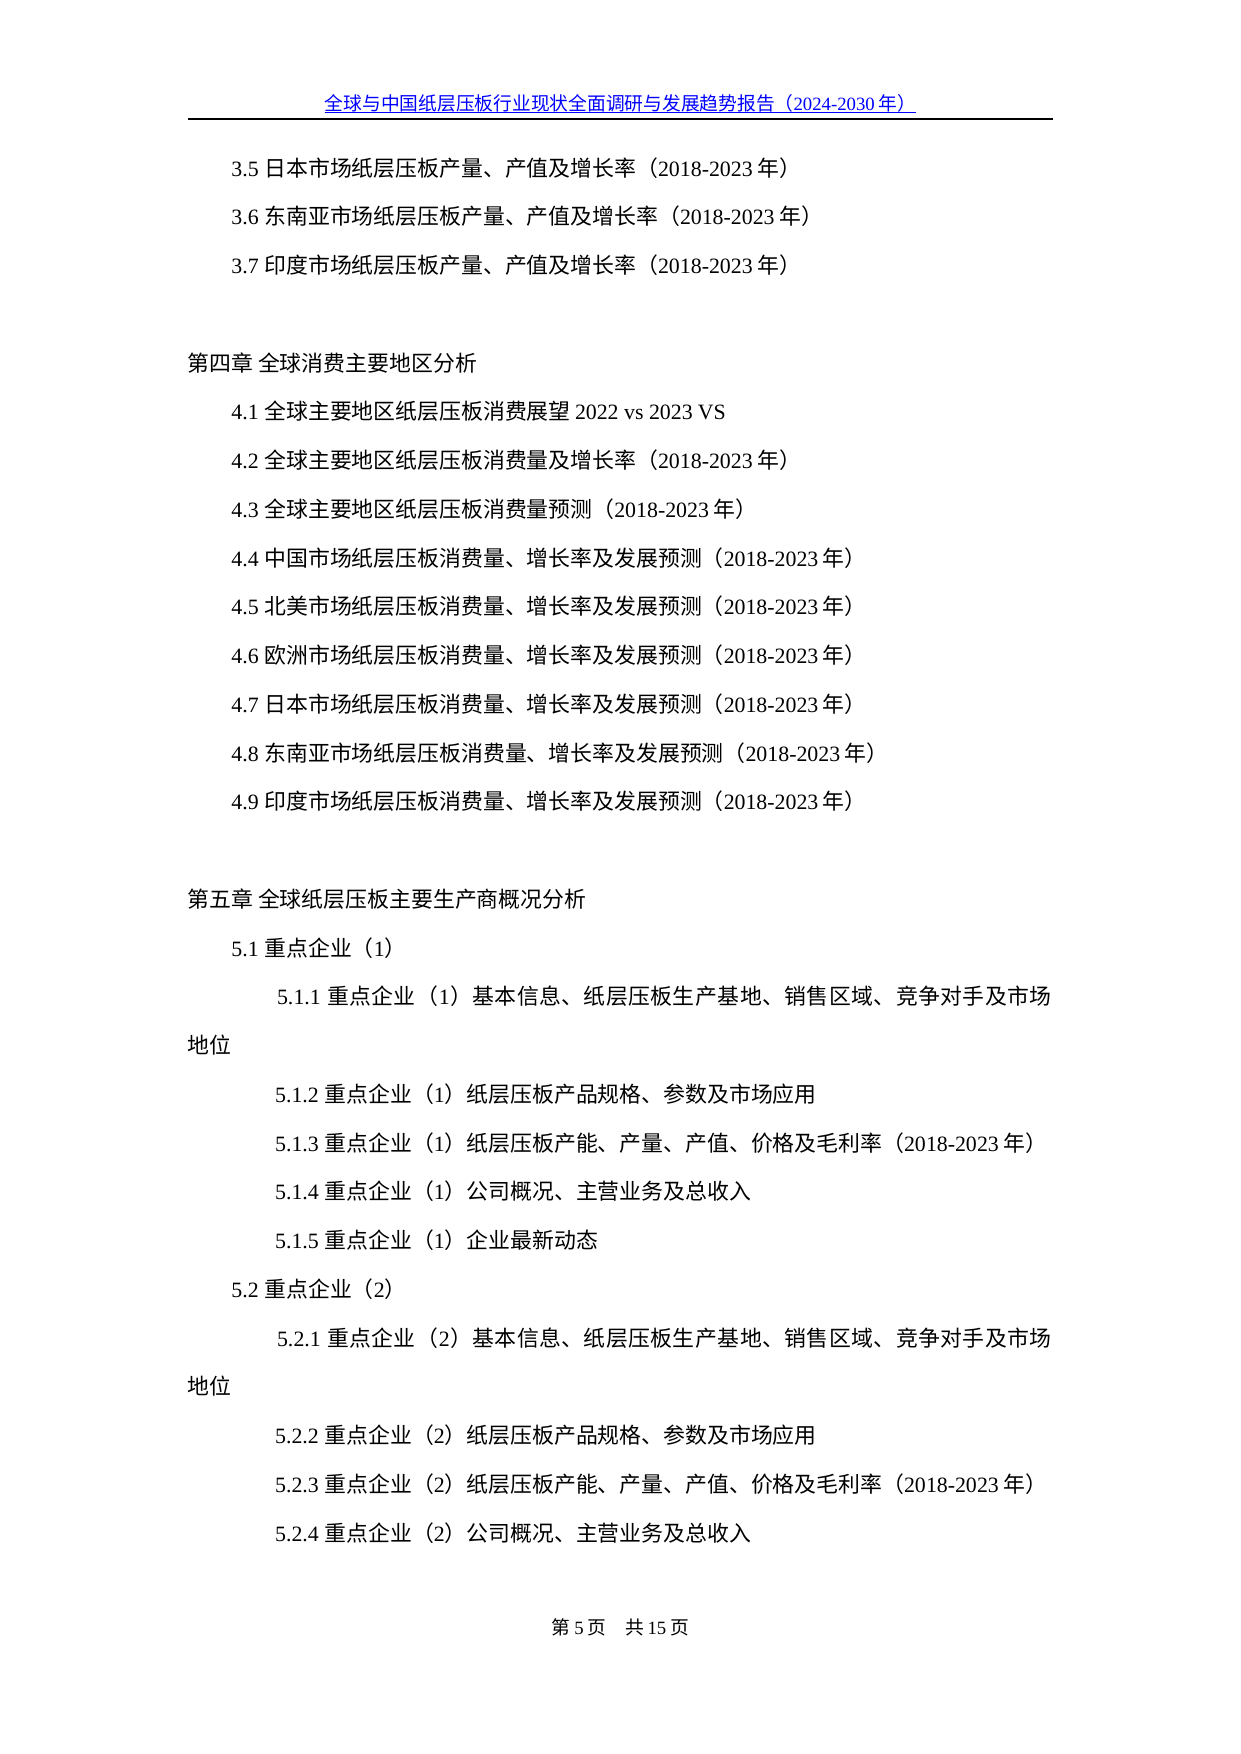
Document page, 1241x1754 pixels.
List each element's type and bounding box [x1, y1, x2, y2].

text [187, 150, 1053, 1548]
